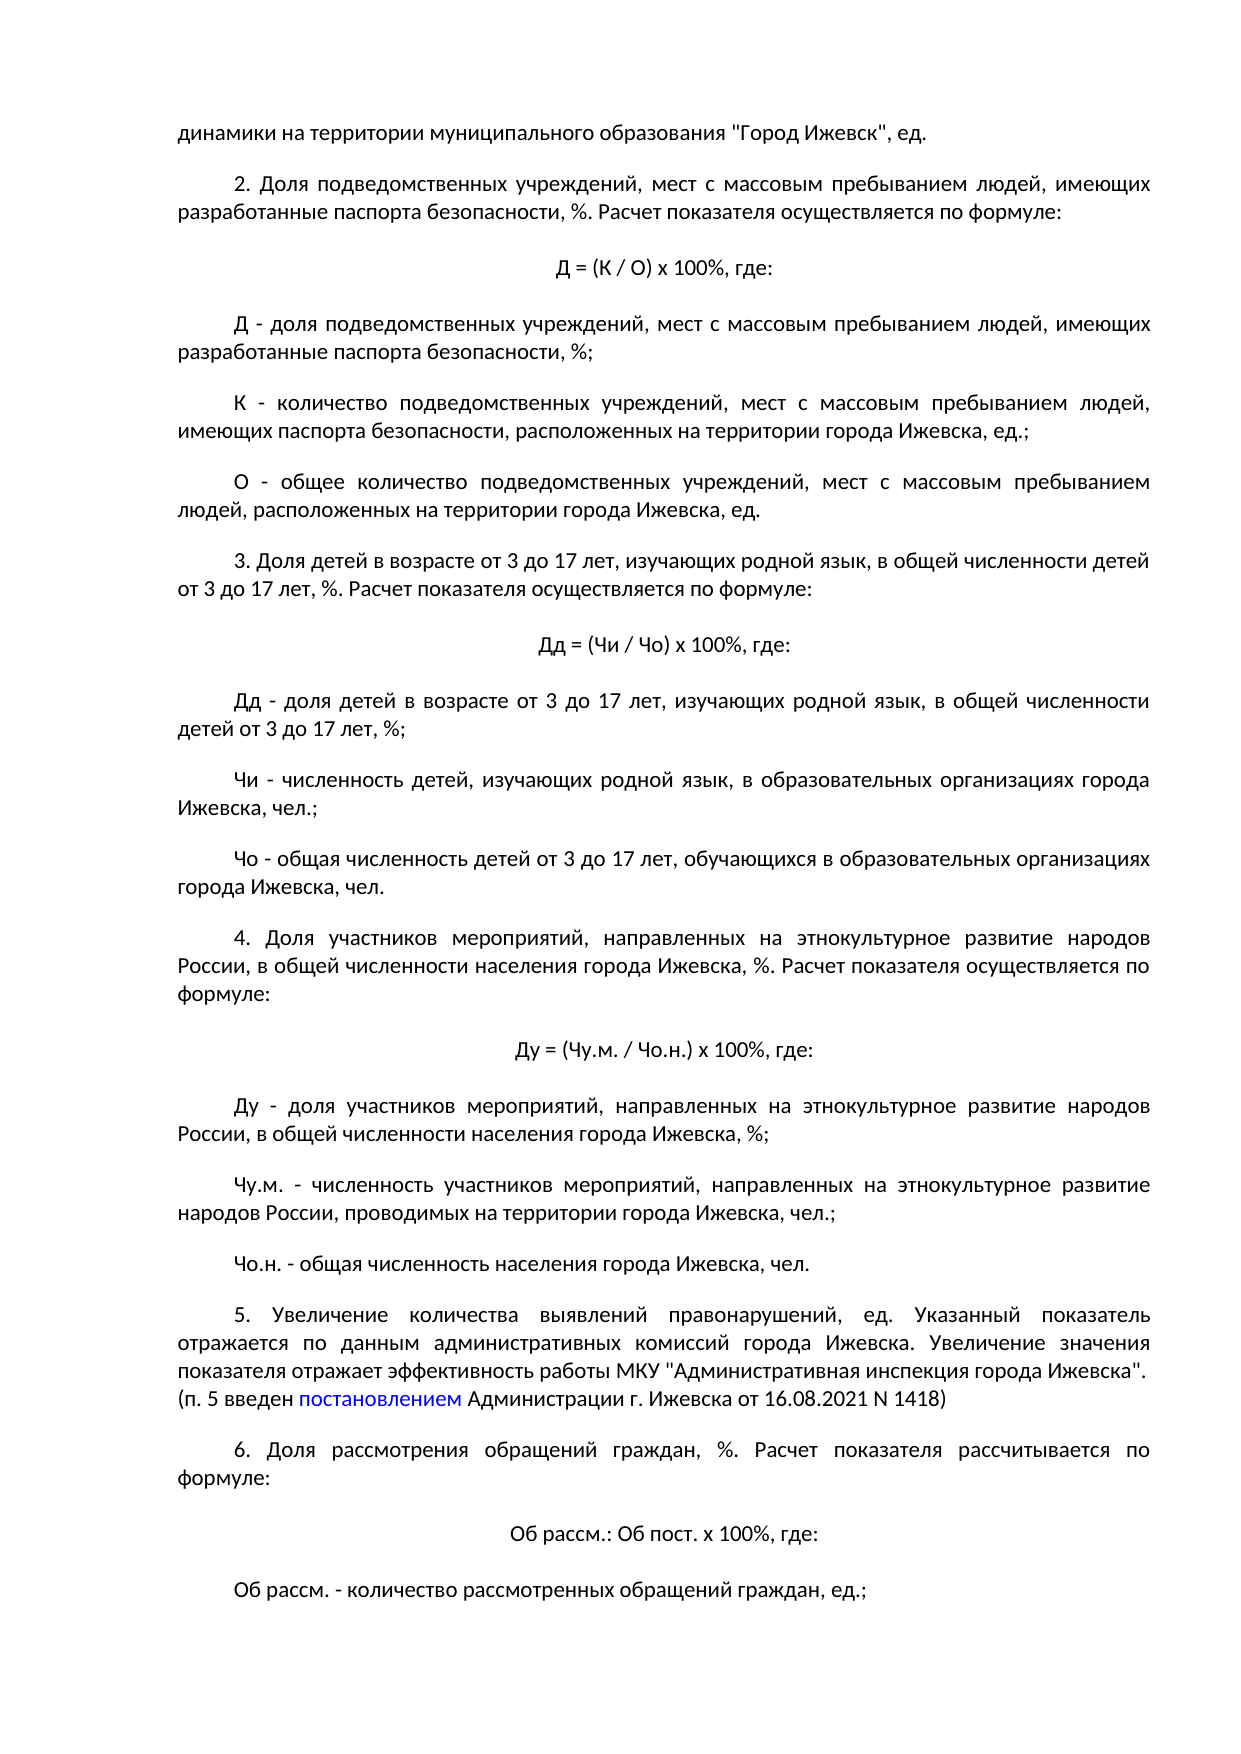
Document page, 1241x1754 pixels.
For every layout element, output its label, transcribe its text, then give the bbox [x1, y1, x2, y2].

text Д - доля подведомственных учреждений, мест с массовым пребыванием людей, имеющих разработанные паспорта безопасности, %; [177, 309, 1152, 365]
text 2. Доля подведомственных учреждений, мест с массовым пребыванием людей, имеющих разработанные паспорта безопасности, %. Расчет показателя осуществляется по формуле: [177, 169, 1152, 225]
text 4. Доля участников мероприятий, направленных на этнокультурное развитие народов России, в общей численности населения города Ижевска, %. Расчет показателя осуществляется по формуле: [177, 923, 1152, 1007]
text (п. 5 введен постановлением Администрации г. Ижевска от 16.08.2021 N 1418) [177, 1384, 1152, 1412]
text Чи - численность детей, изучающих родной язык, в образовательных организациях города Ижевска, чел.; [177, 765, 1152, 821]
text Чу.м. - численность участников мероприятий, направленных на этнокультурное развитие народов России, проводимых на территории города Ижевска, чел.; [177, 1170, 1152, 1226]
text Ду = (Чу.м. / Чо.н.) x 100%, где: [177, 1035, 1152, 1063]
text 5. Увеличение количества выявлений правонарушений, ед. Указанный показатель отражается по данным административных комиссий города Ижевска. Увеличение значения показателя отражает эффективность работы МКУ "Административная инспекция города Ижевска". [177, 1300, 1152, 1384]
text Чо - общая численность детей от 3 до 17 лет, обучающихся в образовательных организациях города Ижевска, чел. [177, 844, 1152, 900]
text 3. Доля детей в возрасте от 3 до 17 лет, изучающих родной язык, в общей численности детей от 3 до 17 лет, %. Расчет показателя осуществляется по формуле: [177, 546, 1152, 602]
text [177, 118, 1152, 146]
text Дд = (Чи / Чо) x 100%, где: [177, 630, 1152, 658]
text О - общее количество подведомственных учреждений, мест с массовым пребыванием людей, расположенных на территории города Ижевска, ед. [177, 467, 1152, 523]
text К - количество подведомственных учреждений, мест с массовым пребыванием людей, имеющих паспорта безопасности, расположенных на территории города Ижевска, ед.; [177, 388, 1152, 444]
text Об рассм. - количество рассмотренных обращений граждан, ед.; [177, 1575, 1152, 1603]
text Об рассм.: Об пост. x 100%, где: [177, 1519, 1152, 1547]
text Дд - доля детей в возрасте от 3 до 17 лет, изучающих родной язык, в общей численности детей от 3 до 17 лет, %; [177, 686, 1152, 742]
text 6. Доля рассмотрения обращений граждан, %. Расчет показателя рассчитывается по формуле: [177, 1435, 1152, 1491]
text Чо.н. - общая численность населения города Ижевска, чел. [177, 1249, 1152, 1277]
text Ду - доля участников мероприятий, направленных на этнокультурное развитие народов России, в общей численности населения города Ижевска, %; [177, 1091, 1152, 1147]
text Д = (К / О) x 100%, где: [177, 253, 1152, 281]
